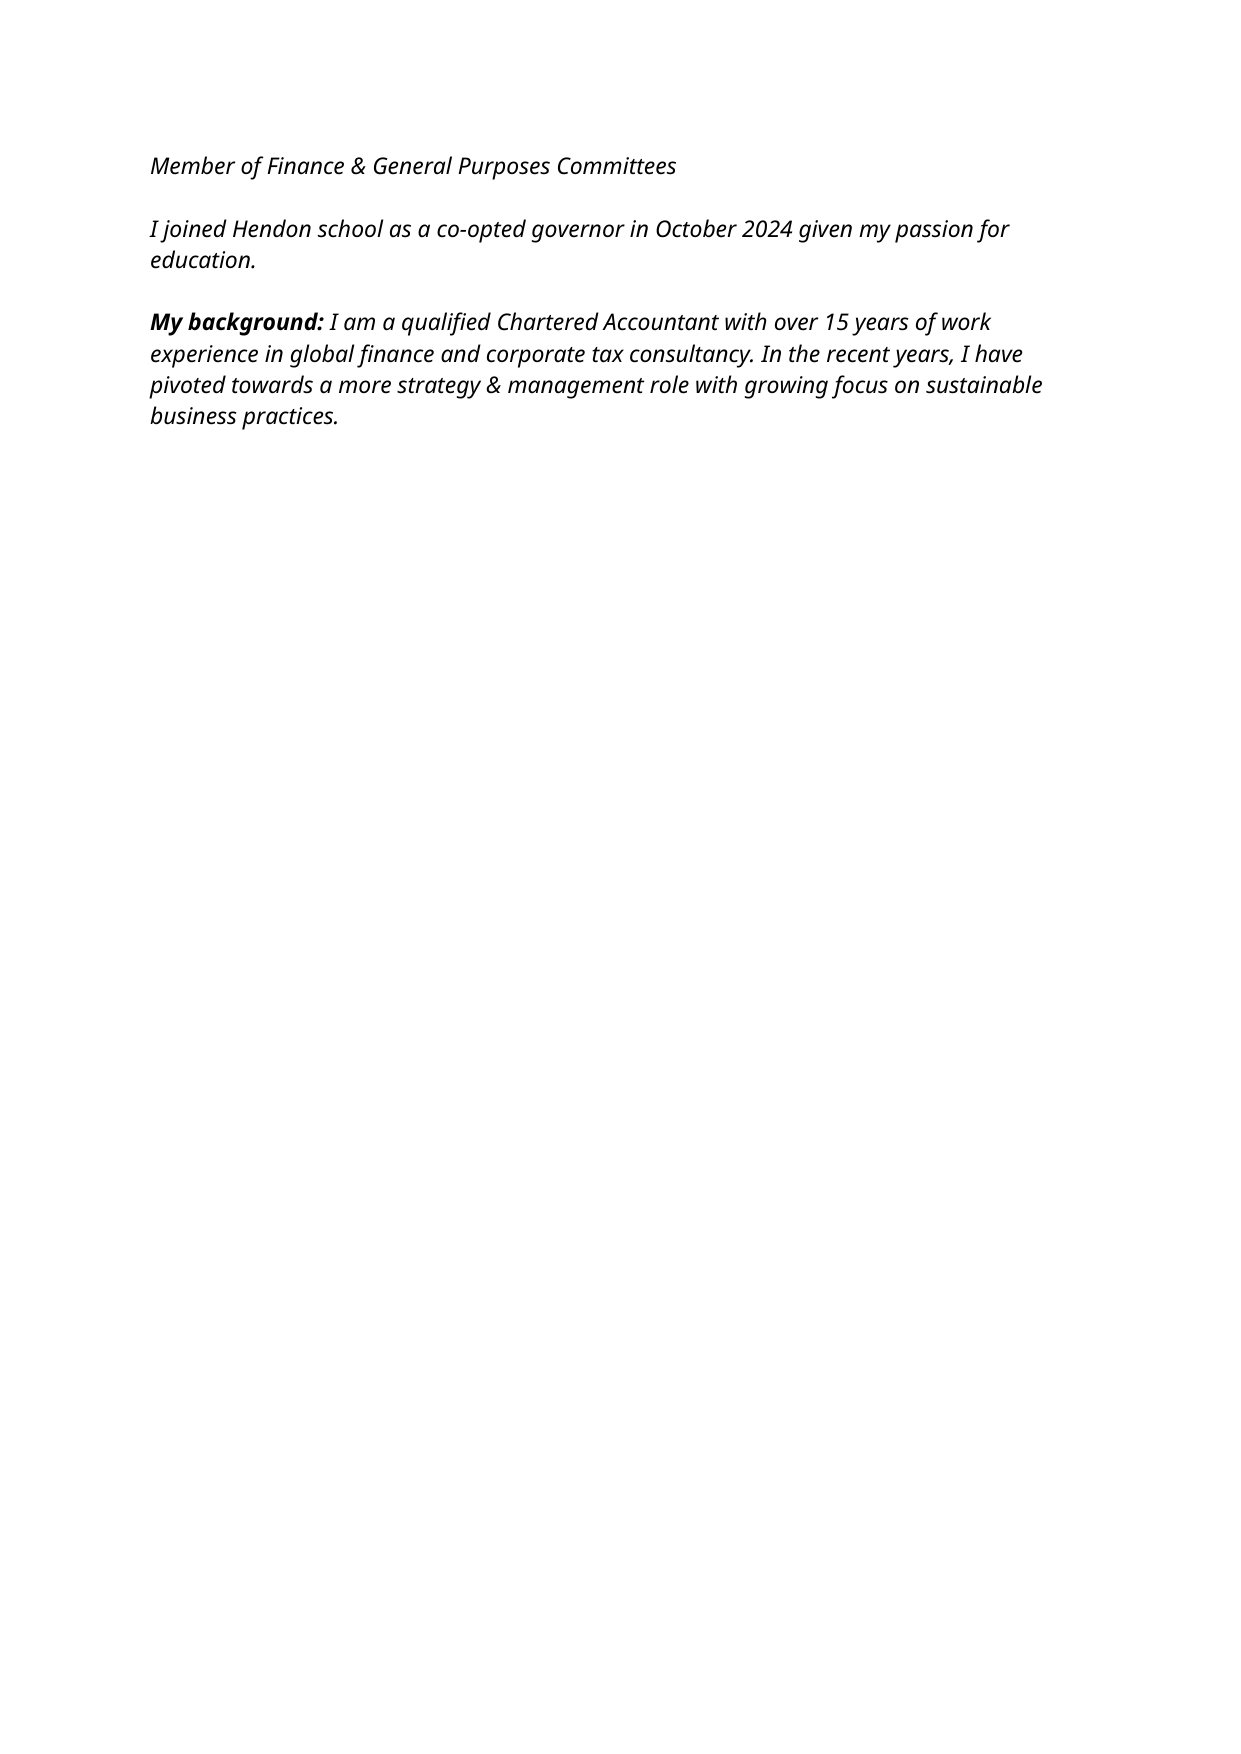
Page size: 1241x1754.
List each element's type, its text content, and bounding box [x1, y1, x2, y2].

text My background: I am a qualified Chartered Accountant with over 15 years of work experience in global finance and corporate tax consultancy. In the recent years, I have pivoted towards a more strategy & management role with growing focus on sustainable business practices. [150, 306, 1090, 431]
text I joined Hendon school as a co-opted governor in October 2024 given my passion for education. [150, 212, 1090, 275]
text Member of Finance & General Purposes Committees [150, 150, 1090, 181]
